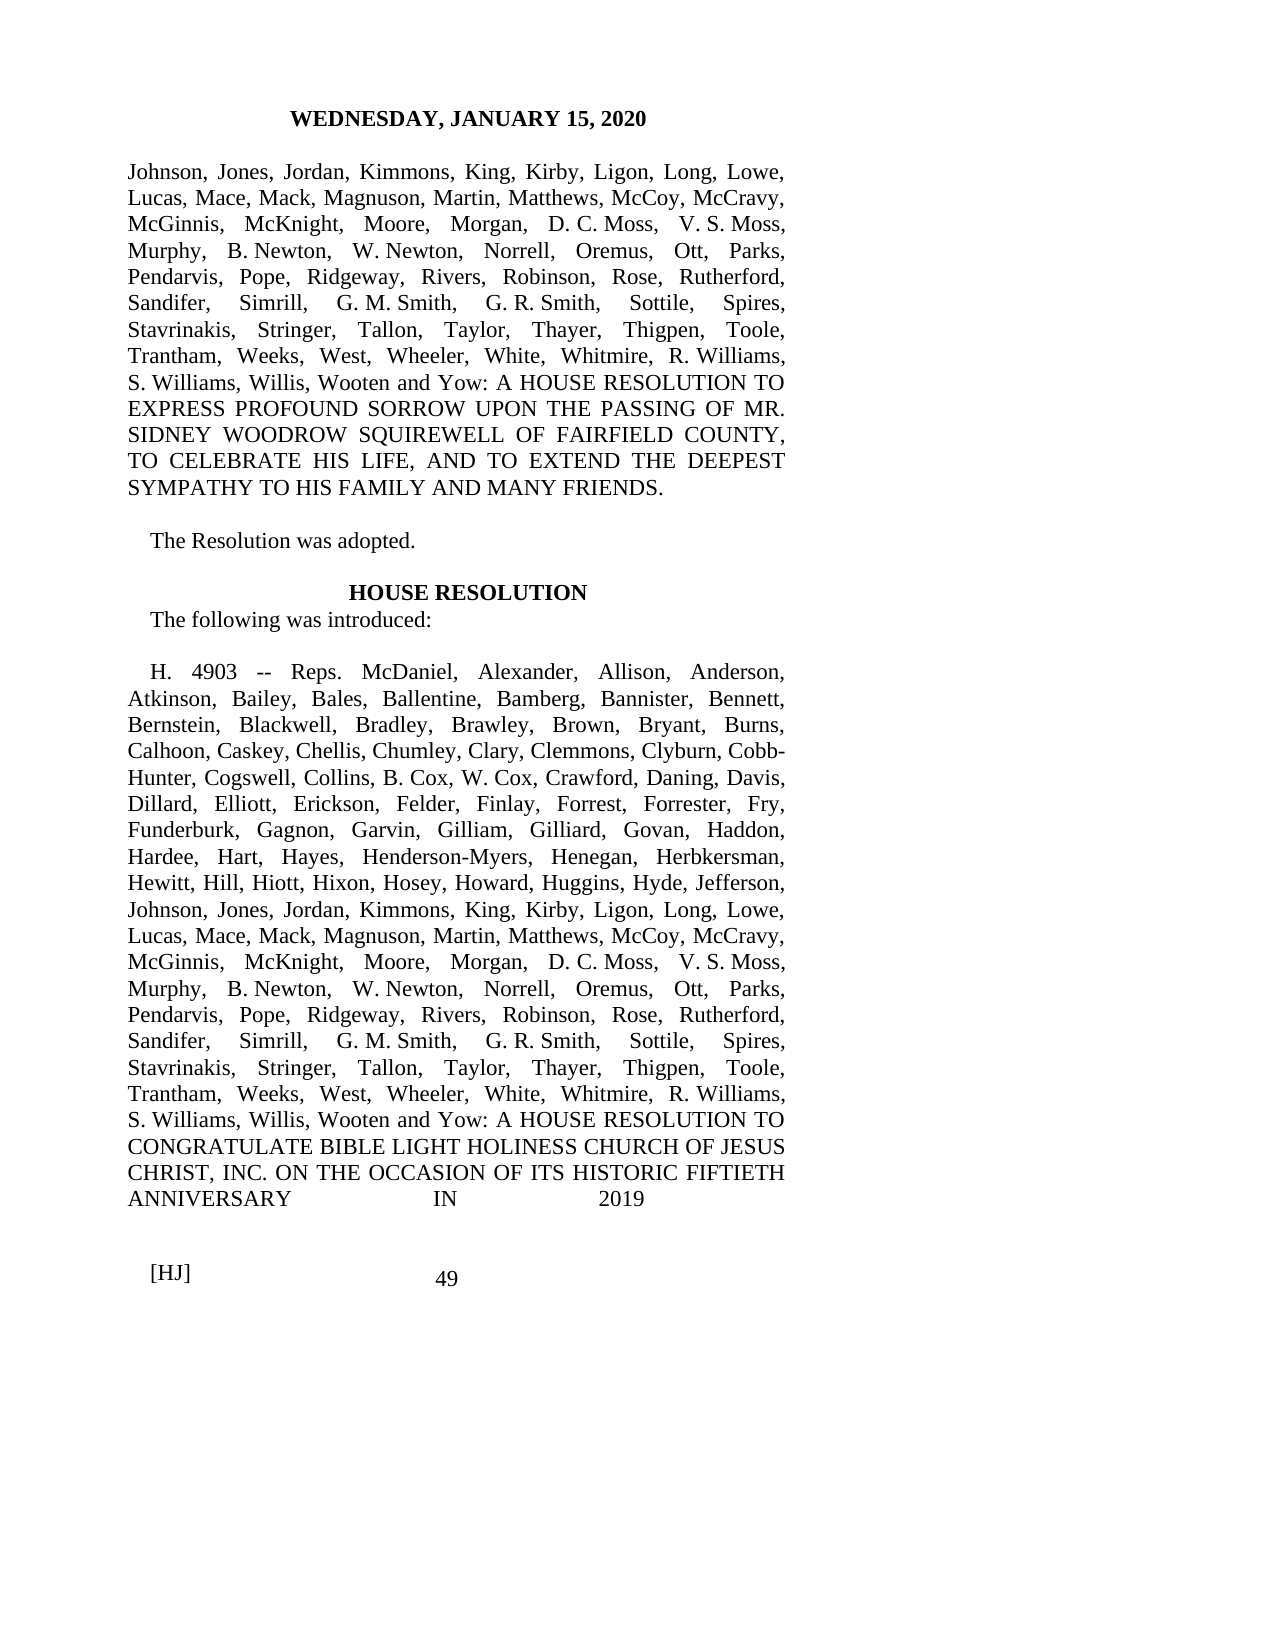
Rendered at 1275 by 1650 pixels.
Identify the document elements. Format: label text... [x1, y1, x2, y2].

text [127, 158, 786, 500]
text The Resolution was adopted. [127, 527, 786, 553]
text H. 4903 -- Reps. McDaniel, Alexander, Allison, Anderson, Atkinson, Bailey, Bales, Ballentine, Bamberg, Bannister, Bennett, Bernstein, Blackwell, Bradley, Brawley, Brown, Bryant, Burns, Calhoon, Caskey, Chellis, Chumley, Clary, Clemmons, Clyburn, Cobb-Hunter, Cogswell, Collins, B. Cox, W. Cox, Crawford, Daning, Davis, Dillard, Elliott, Erickson, Felder, Finlay, Forrest, Forrester, Fry, Funderburk, Gagnon, Garvin, Gilliam, Gilliard, Govan, Haddon, Hardee, Hart, Hayes, Henderson-Myers, Henegan, Herbkersman, Hewitt, Hill, Hiott, Hixon, Hosey, Howard, Huggins, Hyde, Jefferson, Johnson, Jones, Jordan, Kimmons, King, Kirby, Ligon, Long, Lowe, Lucas, Mace, Mack, Magnuson, Martin, Matthews, McCoy, McCravy, McGinnis, McKnight, Moore, Morgan, D. C. Moss, V. S. Moss, Murphy, B. Newton, W. Newton, Norrell, Oremus, Ott, Parks, Pendarvis, Pope, Ridgeway, Rivers, Robinson, Rose, Rutherford, Sandifer, Simrill, G. M. Smith, G. R. Smith, Sottile, Spires, Stavrinakis, Stringer, Tallon, Taylor, Thayer, Thigpen, Toole, Trantham, Weeks, West, Wheeler, White, Whitmire, R. Williams, S. Williams, Willis, Wooten and Yow: A HOUSE RESOLUTION TO CONGRATULATE BIBLE LIGHT HOLINESS CHURCH OF JESUS CHRIST, INC. ON THE OCCASION OF ITS HISTORIC FIFTIETH ANNIVERSARY IN 2019 [127, 658, 786, 1238]
text The following was introduced: [127, 606, 786, 632]
text HOUSE RESOLUTION [127, 579, 786, 606]
